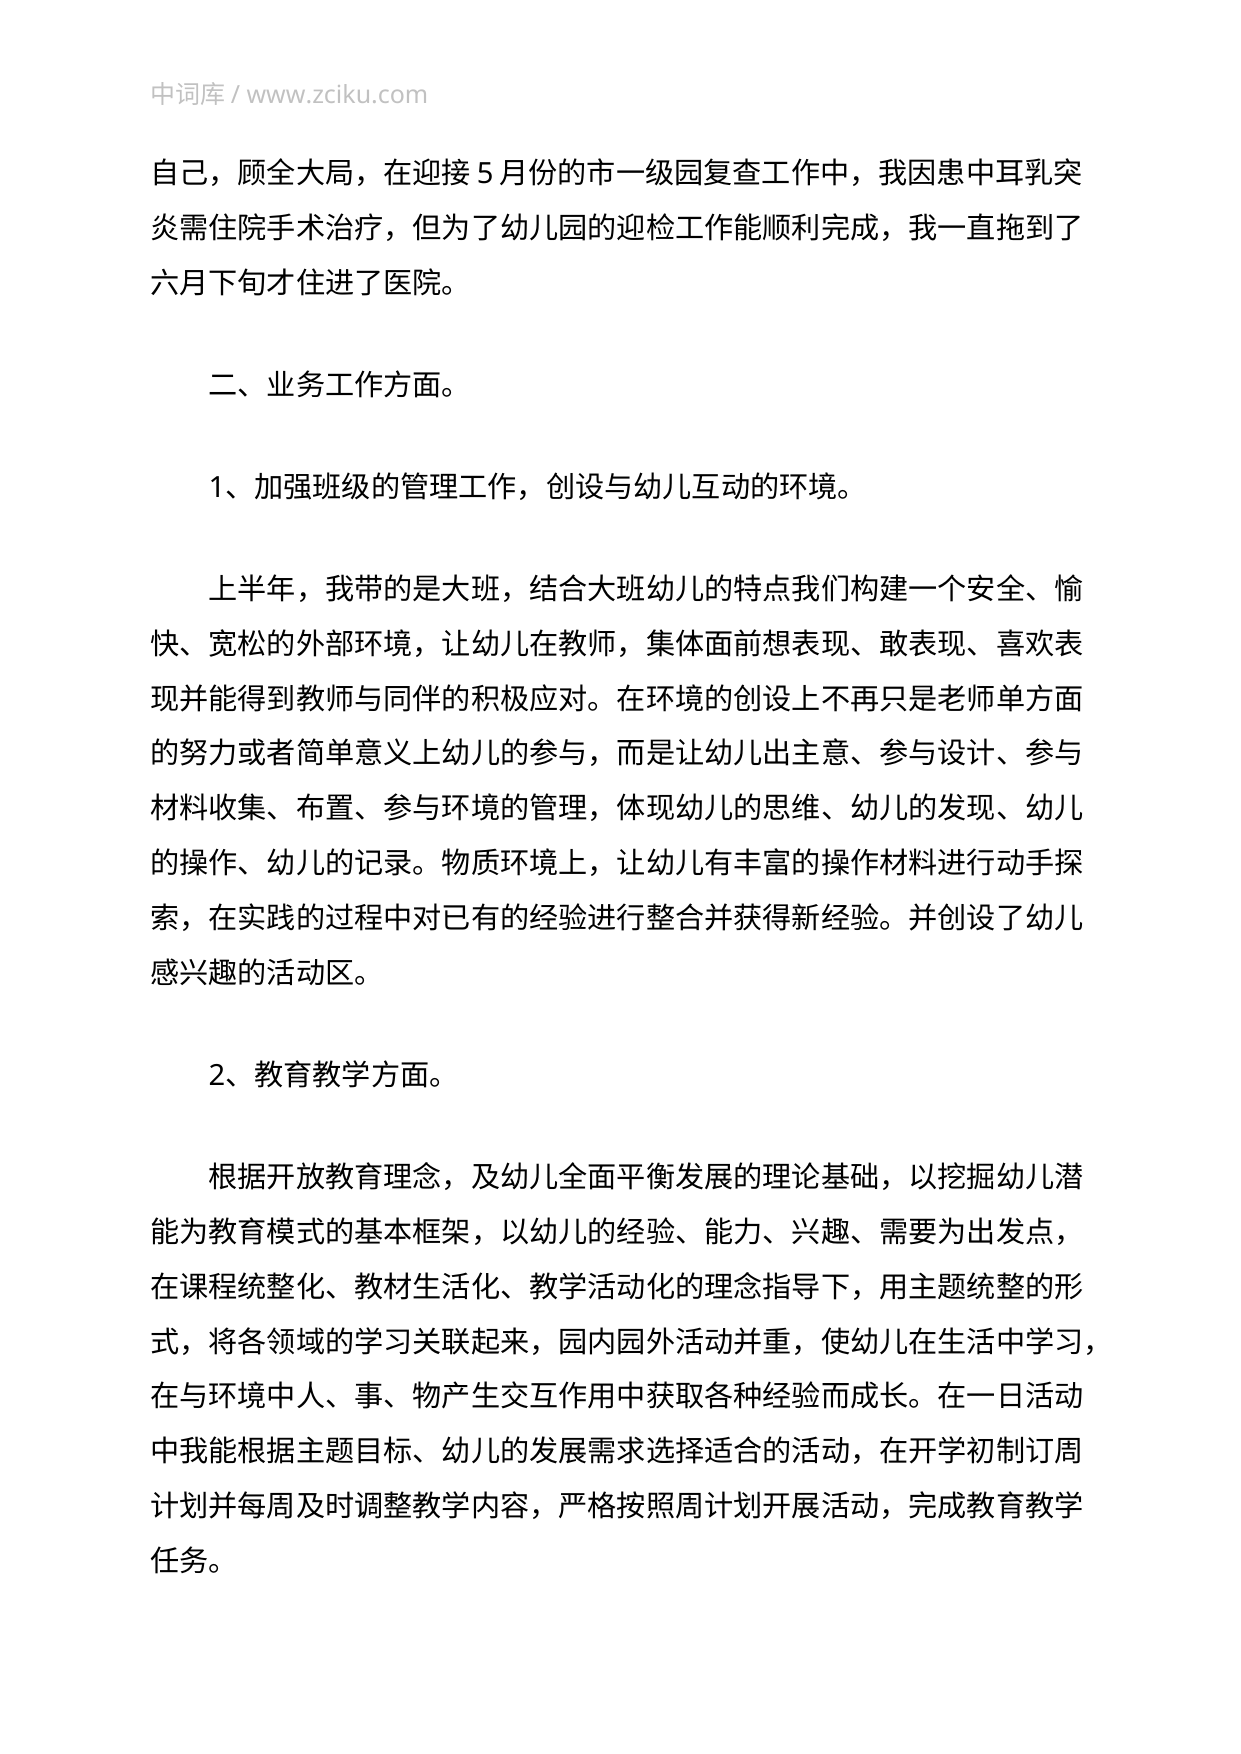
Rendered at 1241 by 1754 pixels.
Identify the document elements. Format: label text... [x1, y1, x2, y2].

text 2、教育教学方面。 [150, 1051, 1090, 1094]
text 上半年，我带的是大班，结合大班幼儿的特点我们构建一个安全、愉快、宽松的外部环境，让幼儿在教师，集体面前想表现、敢表现、喜欢表现并能得到教师与同伴的积极应对。在环境的创设上不再只是老师单方面的努力或者简单意义上幼儿的参与，而是让幼儿出主意、参与设计、参与材料收集、布置、参与环境的管理，体现幼儿的思维、幼儿的发现、幼儿的操作、幼儿的记录。物质环境上，让幼儿有丰富的操作材料进行动手探索，在实践的过程中对已有的经验进行整合并获得新经验。并创设了幼儿感兴趣的活动区。 [150, 565, 1090, 992]
text 根据开放教育理念，及幼儿全面平衡发展的理论基础，以挖掘幼儿潜能为教育模式的基本框架，以幼儿的经验、能力、兴趣、需要为出发点，在课程统整化、教材生活化、教学活动化的理念指导下，用主题统整的形式，将各领域的学习关联起来，园内园外活动并重，使幼儿在生活中学习，在与环境中人、事、物产生交互作用中获取各种经验而成长。在一日活动中我能根据主题目标、幼儿的发展需求选择适合的活动，在开学初制订周计划并每周及时调整教学内容，严格按照周计划开展活动，完成教育教学任务。 [150, 1153, 1090, 1580]
text 二、业务工作方面。 [150, 362, 1090, 404]
text 1、加强班级的管理工作，创设与幼儿互动的环境。 [150, 463, 1090, 506]
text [150, 150, 1090, 302]
